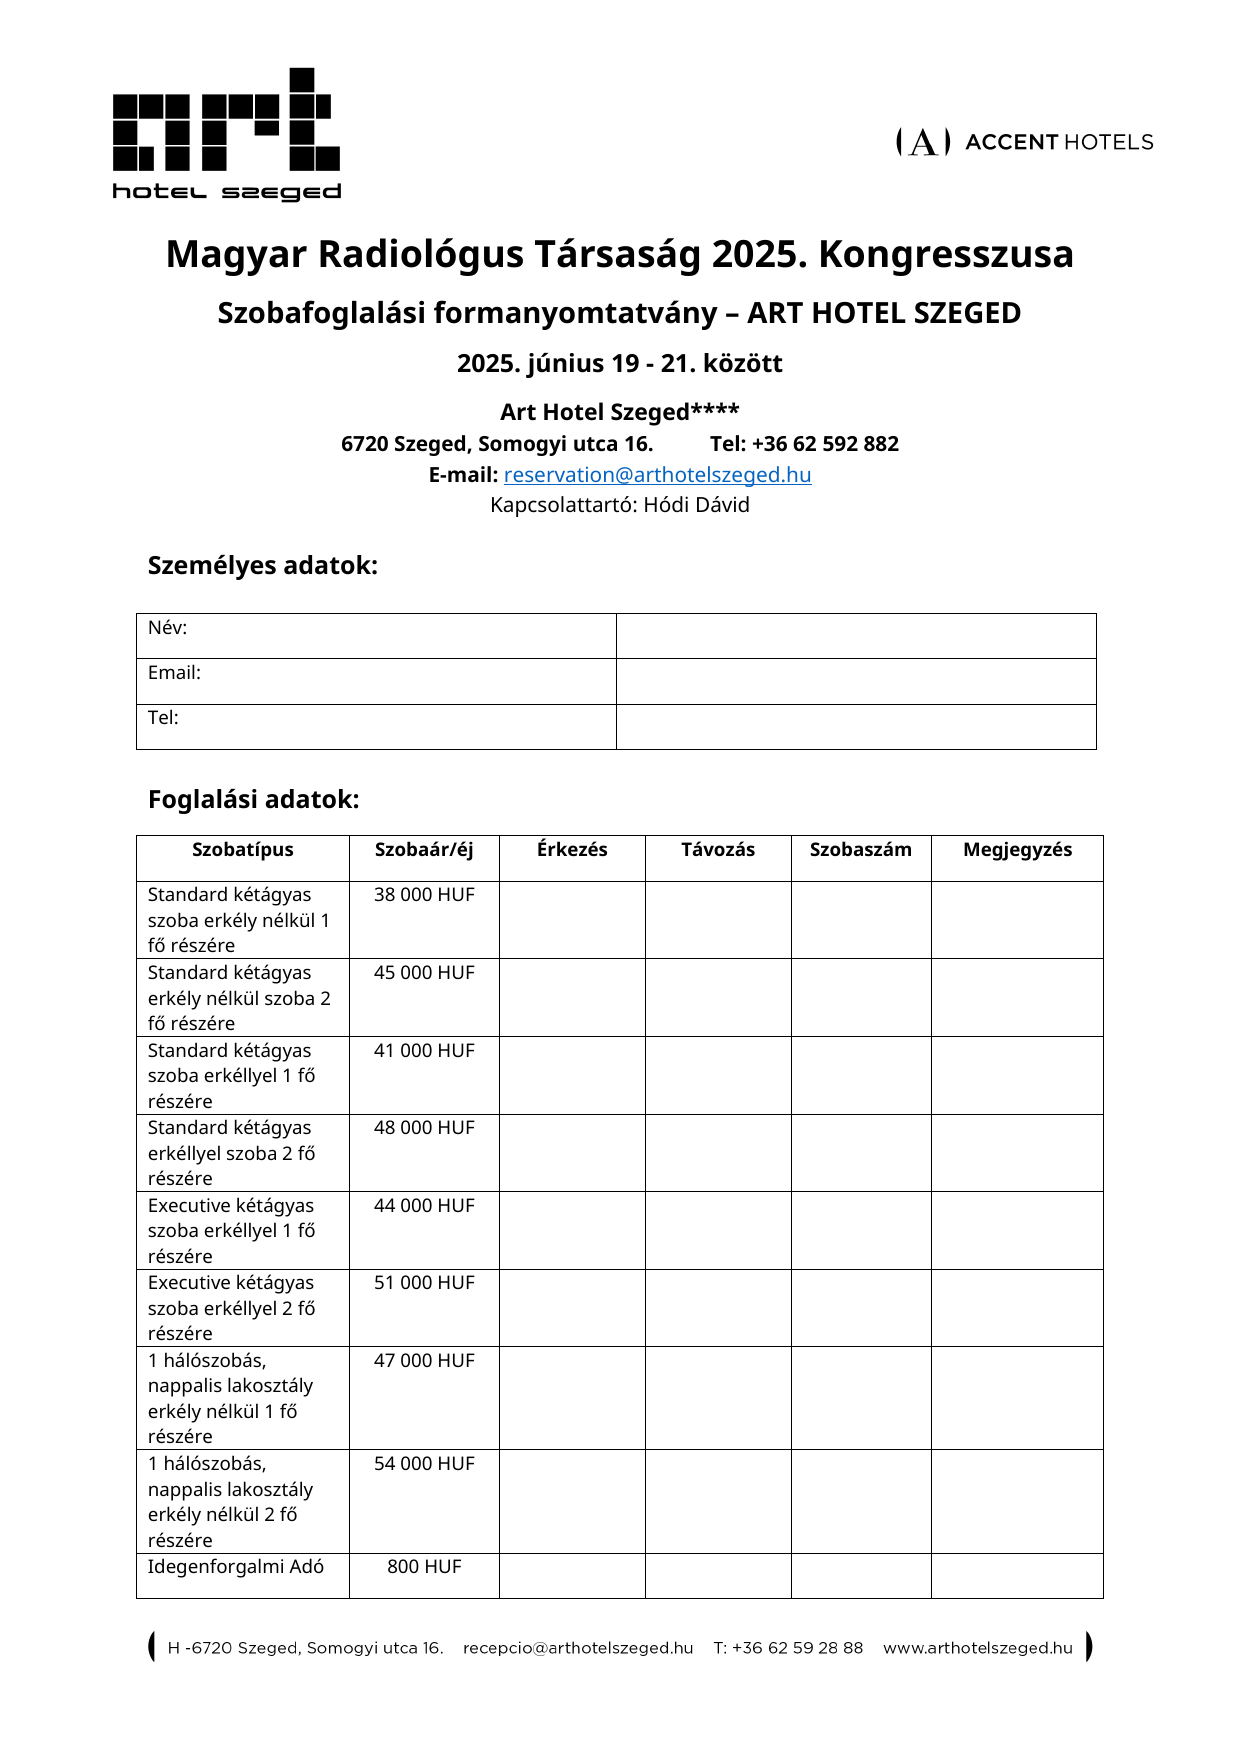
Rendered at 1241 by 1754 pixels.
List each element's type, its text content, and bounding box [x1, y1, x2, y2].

table_header Érkezés [500, 836, 645, 881]
table_cell [792, 882, 931, 958]
table_cell [500, 1192, 645, 1269]
table_header Szobatípus [137, 836, 349, 881]
table_cell 47 000 HUF [350, 1347, 499, 1449]
table_cell [792, 1554, 931, 1598]
table_cell [500, 1554, 645, 1598]
table_cell [646, 1192, 791, 1269]
table_cell 1 hálószobás, nappalis lakosztály erkély nélkül 1 fő részére [137, 1347, 349, 1449]
table_cell [646, 1554, 791, 1598]
table_cell [932, 1554, 1103, 1598]
table_cell [646, 1270, 791, 1346]
table_header Megjegyzés [932, 836, 1103, 881]
table_cell [792, 1450, 931, 1552]
text 2025. június 19 - 21. között [148, 346, 1093, 380]
picture [0, 1, 1241, 267]
table_cell [932, 1037, 1103, 1113]
table_cell [932, 959, 1103, 1036]
table_cell [646, 1450, 791, 1552]
table_cell 38 000 HUF [350, 882, 499, 958]
table_cell 48 000 HUF [350, 1115, 499, 1191]
table_cell [932, 1115, 1103, 1191]
table_cell [617, 705, 1096, 749]
table_cell [932, 1270, 1103, 1346]
table_cell [646, 1037, 791, 1113]
table_cell [646, 1347, 791, 1449]
table_cell Executive kétágyas szoba erkéllyel 2 fő részére [137, 1270, 349, 1346]
table_cell [500, 1270, 645, 1346]
picture [14, 1604, 1226, 1691]
text Kapcsolattartó: Hódi Dávid [148, 490, 1093, 519]
table_cell 44 000 HUF [350, 1192, 499, 1269]
table_cell [932, 1450, 1103, 1552]
text Személyes adatok: [148, 548, 1093, 582]
table_cell 41 000 HUF [350, 1037, 499, 1113]
table_cell [646, 882, 791, 958]
table_cell 51 000 HUF [350, 1270, 499, 1346]
table_cell Standard kétágyas erkély nélkül szoba 2 fő részére [137, 959, 349, 1036]
table_cell [792, 1270, 931, 1346]
table_cell [500, 959, 645, 1036]
table_cell 1 hálószobás, nappalis lakosztály erkély nélkül 2 fő részére [137, 1450, 349, 1552]
table_header Szobaszám [792, 836, 931, 881]
table_cell 45 000 HUF [350, 959, 499, 1036]
table_cell [500, 882, 645, 958]
table_cell Standard kétágyas erkéllyel szoba 2 fő részére [137, 1115, 349, 1191]
table_cell Tel: [137, 705, 616, 749]
table_cell [500, 1347, 645, 1449]
table_cell [500, 1450, 645, 1552]
text Foglalási adatok: [148, 782, 1093, 816]
table_header Távozás [646, 836, 791, 881]
text Szobafoglalási formanyomtatvány – ART HOTEL SZEGED [148, 292, 1093, 332]
table_cell Executive kétágyas szoba erkéllyel 1 fő részére [137, 1192, 349, 1269]
table_cell 800 HUF [350, 1554, 499, 1598]
table_cell Standard kétágyas szoba erkély nélkül 1 fő részére [137, 882, 349, 958]
table_cell 54 000 HUF [350, 1450, 499, 1552]
table_header Név: [137, 614, 616, 658]
table_header [617, 614, 1096, 658]
text 6720 Szeged, Somogyi utca 16. Tel: +36 62 592 882 [148, 429, 1093, 458]
table_header Szobaár/éj [350, 836, 499, 881]
table_cell [792, 959, 931, 1036]
text Art Hotel Szeged**** [148, 395, 1093, 427]
table_cell [792, 1347, 931, 1449]
table_cell [500, 1115, 645, 1191]
table_cell [932, 1347, 1103, 1449]
text E-mail: reservation@arthotelszeged.hu [148, 460, 1093, 488]
table_cell [646, 959, 791, 1036]
table_cell [792, 1115, 931, 1191]
text Magyar Radiológus Társaság 2025. Kongresszusa [148, 227, 1093, 278]
table_cell Idegenforgalmi Adó [137, 1554, 349, 1598]
table_cell [792, 1037, 931, 1113]
table_cell [617, 659, 1096, 704]
table_cell Email: [137, 659, 616, 704]
table_cell [932, 1192, 1103, 1269]
table_cell Standard kétágyas szoba erkéllyel 1 fő részére [137, 1037, 349, 1113]
table_cell [500, 1037, 645, 1113]
table_cell [792, 1192, 931, 1269]
table_cell [932, 882, 1103, 958]
table_cell [646, 1115, 791, 1191]
